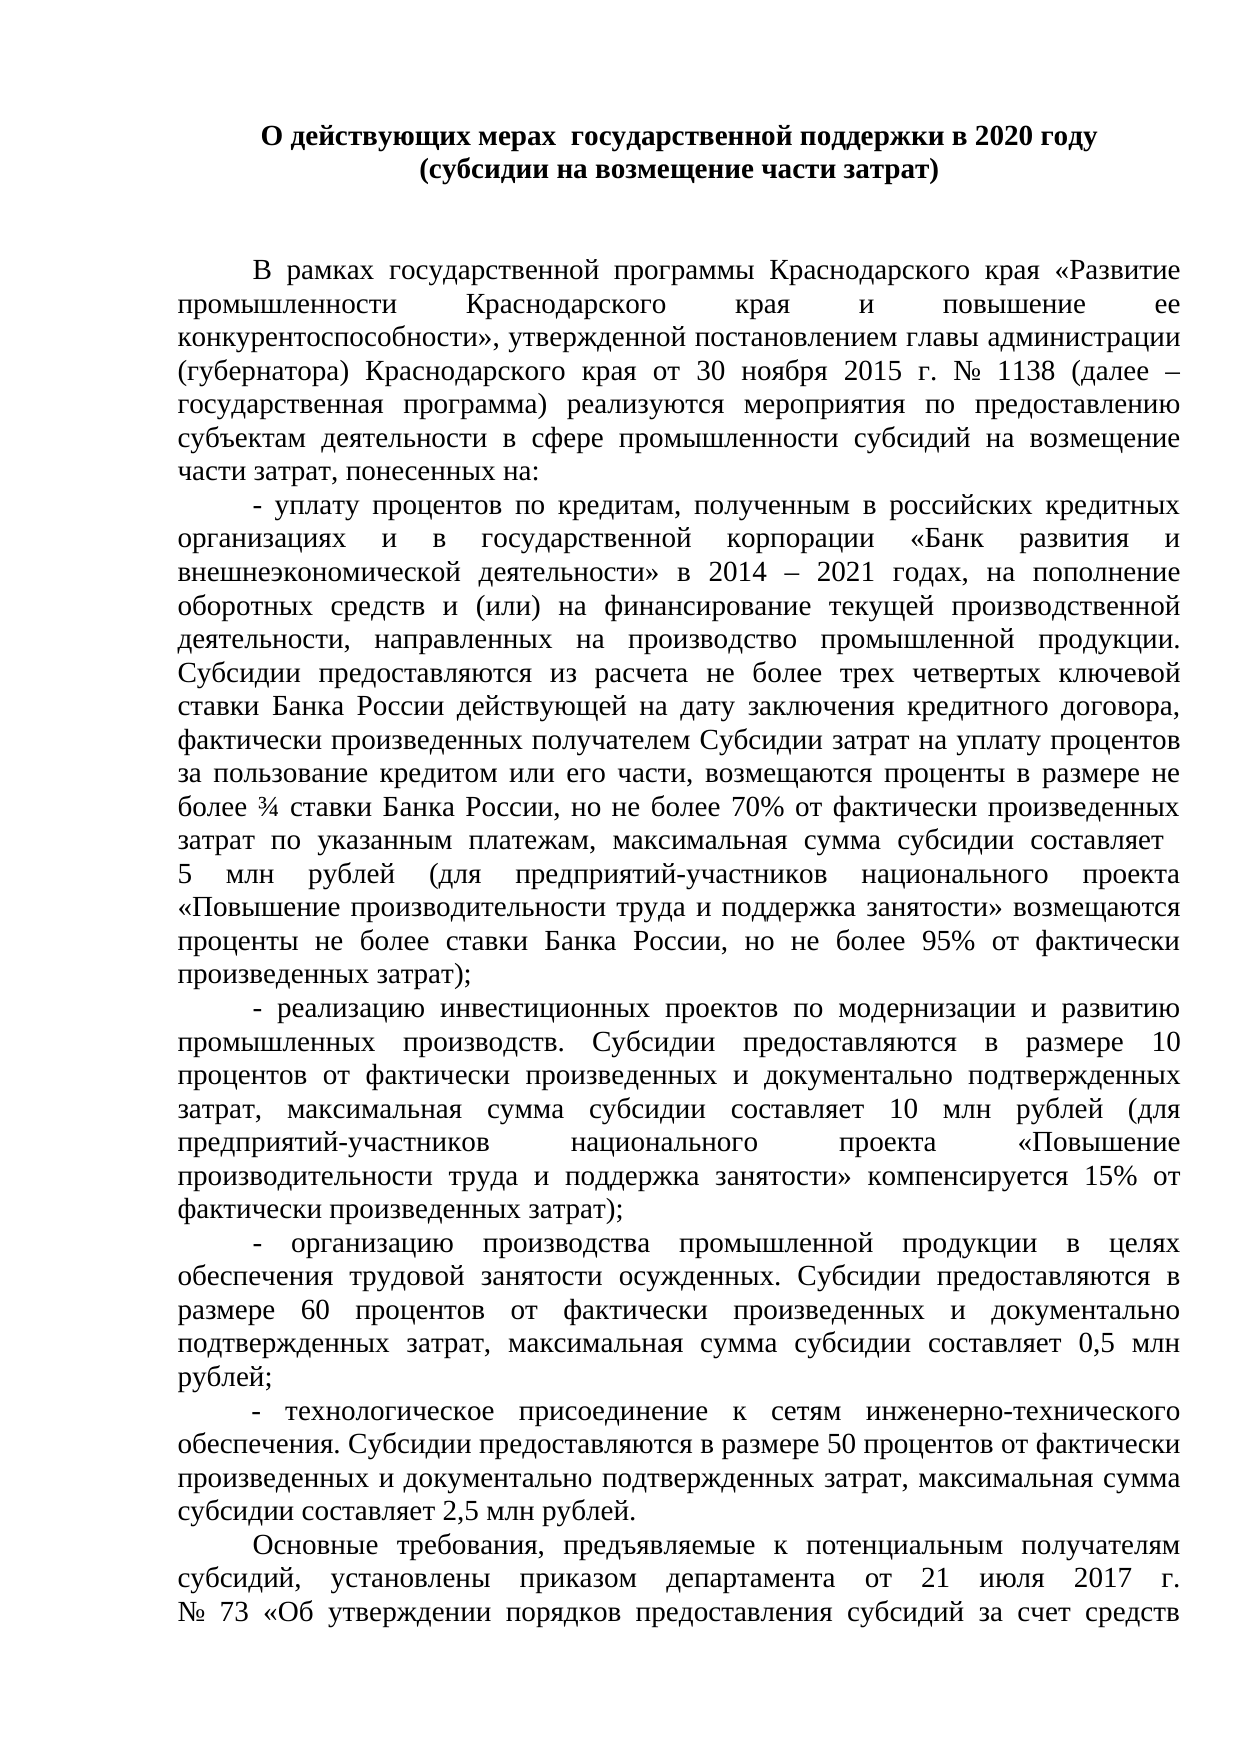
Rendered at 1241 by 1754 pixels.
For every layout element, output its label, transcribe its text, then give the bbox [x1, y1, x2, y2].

text В рамках государственной программы Краснодарского края «Развитие промышленности Краснодарского края и повышение ее конкурентоспособности», утвержденной постановлением главы администрации (губернатора) Краснодарского края от 30 ноября 2015 г. № 1138 (далее – государственная программа) реализуются мероприятия по предоставлению субъектам деятельности в сфере промышленности субсидий на возмещение части затрат, понесенных на: [177, 252, 1181, 487]
text - реализацию инвестиционных проектов по модернизации и развитию промышленных производств. Субсидии предоставляются в размере 10 процентов от фактически произведенных и документально подтвержденных затрат, максимальная сумма субсидии составляет 10 млн рублей (для предприятий-участников национального проекта «Повышение производительности труда и поддержка занятости» компенсируется 15% от фактически произведенных затрат); [177, 990, 1181, 1225]
text - организацию производства промышленной продукции в целях обеспечения трудовой занятости осужденных. Субсидии предоставляются в размере 60 процентов от фактически произведенных и документально подтвержденных затрат, максимальная сумма субсидии составляет 0,5 млн рублей; [177, 1225, 1181, 1393]
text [177, 1527, 1181, 1627]
text - технологическое присоединение к сетям инженерно-технического обеспечения. Субсидии предоставляются в размере 50 процентов от фактически произведенных и документально подтвержденных затрат, максимальная сумма субсидии составляет 2,5 млн рублей. [177, 1393, 1181, 1527]
text (субсидии на возмещение части затрат) [177, 152, 1181, 185]
text О действующих мерах государственной поддержки в 2020 году [177, 118, 1181, 152]
text - уплату процентов по кредитам, полученным в российских кредитных организациях и в государственной корпорации «Банк развития и внешнеэкономической деятельности» в 2014 – 2021 годах, на пополнение оборотных средств и (или) на финансирование текущей производственной деятельности, направленных на производство промышленной продукции. Субсидии предоставляются из расчета не более трех четвертых ключевой ставки Банка России действующей на дату заключения кредитного договора, фактически произведенных получателем Субсидии затрат на уплату процентов за пользование кредитом или его части, возмещаются проценты в размере не более ¾ ставки Банка России, но не более 70% от фактически произведенных затрат по указанным платежам, максимальная сумма субсидии составляет 5 млн рублей (для предприятий-участников национального проекта «Повышение производительности труда и поддержка занятости» возмещаются проценты не более ставки Банка России, но не более 95% от фактически произведенных затрат); [177, 487, 1181, 990]
